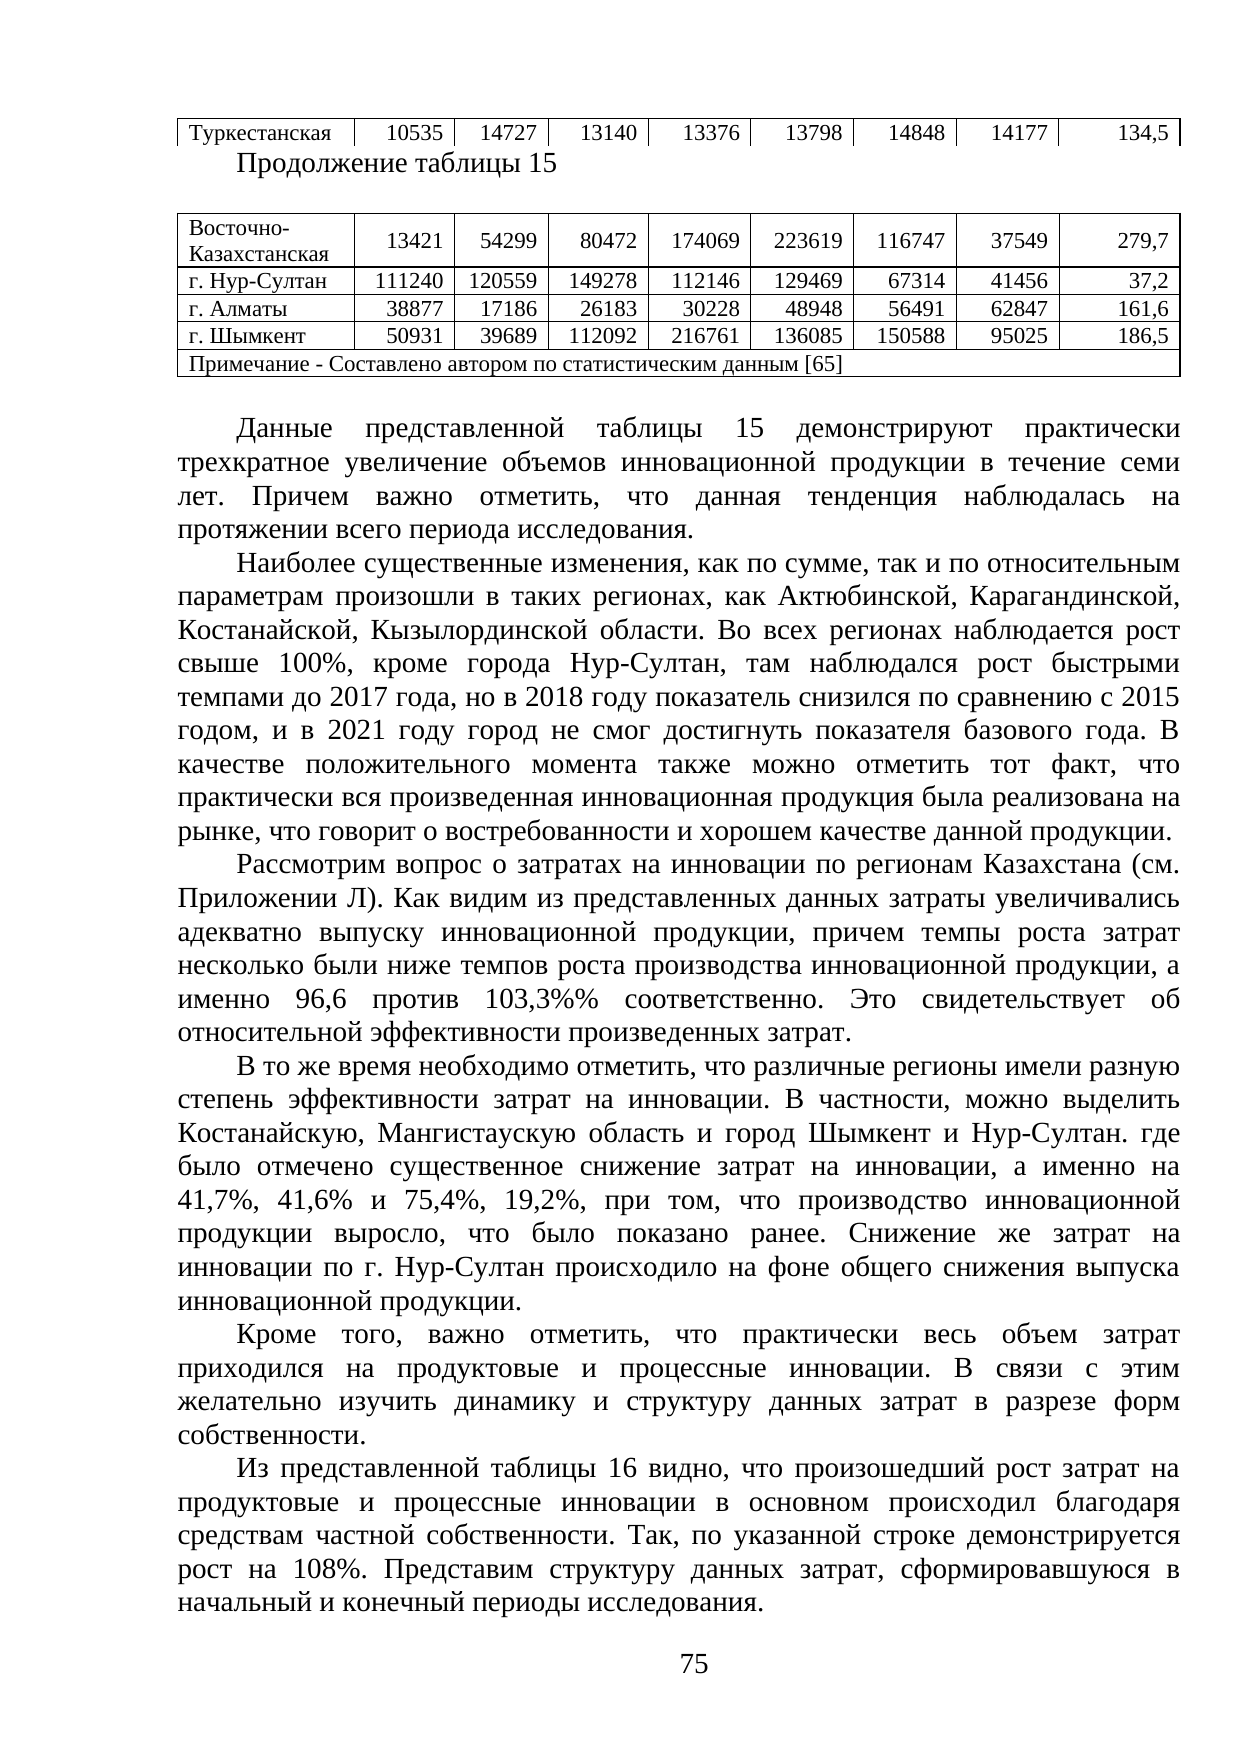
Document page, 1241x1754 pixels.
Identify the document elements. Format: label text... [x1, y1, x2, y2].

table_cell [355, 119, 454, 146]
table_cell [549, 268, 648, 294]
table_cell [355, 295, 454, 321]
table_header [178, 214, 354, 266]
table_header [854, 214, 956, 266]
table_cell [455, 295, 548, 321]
text Рассмотрим вопрос о затратах на инновации по регионам Казахстана (см. Приложении Л). Как видим из представленных данных затраты увеличивались адекватно выпуску инновационной продукции, причем темпы роста затрат несколько были ниже темпов роста производства инновационной продукции, а именно 96,6 против 103,3%% соответственно. Это свидетельствует об относительной эффективности произведенных затрат. [177, 847, 1181, 1048]
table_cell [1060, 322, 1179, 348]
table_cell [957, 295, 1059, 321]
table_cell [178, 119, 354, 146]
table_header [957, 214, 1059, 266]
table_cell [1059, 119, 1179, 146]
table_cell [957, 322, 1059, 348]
text Наиболее существенные изменения, как по сумме, так и по относительным параметрам произошли в таких регионах, как Актюбинской, Карагандинской, Костанайской, Кызылординской области. Во всех регионах наблюдается рост свыше 100%, кроме города Нур-Султан, там наблюдался рост быстрыми темпами до 2017 года, но в 2018 году показатель снизился по сравнению с 2015 годом, и в 2021 году город не смог достигнуть показателя базового года. В качестве положительного момента также можно отметить тот факт, что практически вся произведенная инновационная продукция была реализована на рынке, что говорит о востребованности и хорошем качестве данной продукции. [177, 545, 1181, 847]
text Из представленной таблицы 16 видно, что произошедший рост затрат на продуктовые и процессные инновации в основном происходил благодаря средствам частной собственности. Так, по указанной строке демонстрируется рост на 108%. Представим структуру данных затрат, сформировавшуюся в начальный и конечный периоды исследования. [177, 1450, 1181, 1618]
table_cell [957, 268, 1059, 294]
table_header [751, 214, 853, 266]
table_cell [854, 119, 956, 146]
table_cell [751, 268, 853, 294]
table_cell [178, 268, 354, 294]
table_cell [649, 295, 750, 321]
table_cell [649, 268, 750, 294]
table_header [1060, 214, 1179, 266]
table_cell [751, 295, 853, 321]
text Данные представленной таблицы 15 демонстрируют практически трехкратное увеличение объемов инновационной продукции в течение семи лет. Причем важно отметить, что данная тенденция наблюдалась на протяжении всего периода исследования. [177, 411, 1181, 545]
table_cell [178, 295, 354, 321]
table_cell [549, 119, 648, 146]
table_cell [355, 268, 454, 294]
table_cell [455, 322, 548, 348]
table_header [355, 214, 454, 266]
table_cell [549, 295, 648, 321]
text Кроме того, важно отметить, что практически весь объем затрат приходился на продуктовые и процессные инновации. В связи с этим желательно изучить динамику и структуру данных затрат в разрезе форм собственности. [177, 1316, 1181, 1450]
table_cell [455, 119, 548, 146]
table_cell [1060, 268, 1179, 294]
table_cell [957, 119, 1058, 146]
text В то же время необходимо отметить, что различные регионы имели разную степень эффективности затрат на инновации. В частности, можно выделить Костанайскую, Мангистаускую область и город Шымкент и Нур-Султан. где было отмечено существенное снижение затрат на инновации, а именно на 41,7%, 41,6% и 75,4%, 19,2%, при том, что производство инновационной продукции выросло, что было показано ранее. Снижение же затрат на инновации по г. Нур-Султан происходило на фоне общего снижения выпуска инновационной продукции. [177, 1048, 1181, 1316]
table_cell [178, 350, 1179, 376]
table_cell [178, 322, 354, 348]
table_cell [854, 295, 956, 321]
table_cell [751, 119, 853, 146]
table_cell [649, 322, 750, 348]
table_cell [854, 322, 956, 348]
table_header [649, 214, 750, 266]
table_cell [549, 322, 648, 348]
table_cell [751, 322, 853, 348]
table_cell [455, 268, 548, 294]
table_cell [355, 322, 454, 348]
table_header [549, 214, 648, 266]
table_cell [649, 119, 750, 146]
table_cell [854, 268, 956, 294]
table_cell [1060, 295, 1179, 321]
text Продолжение таблицы 15 [177, 146, 1181, 179]
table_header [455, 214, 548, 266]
